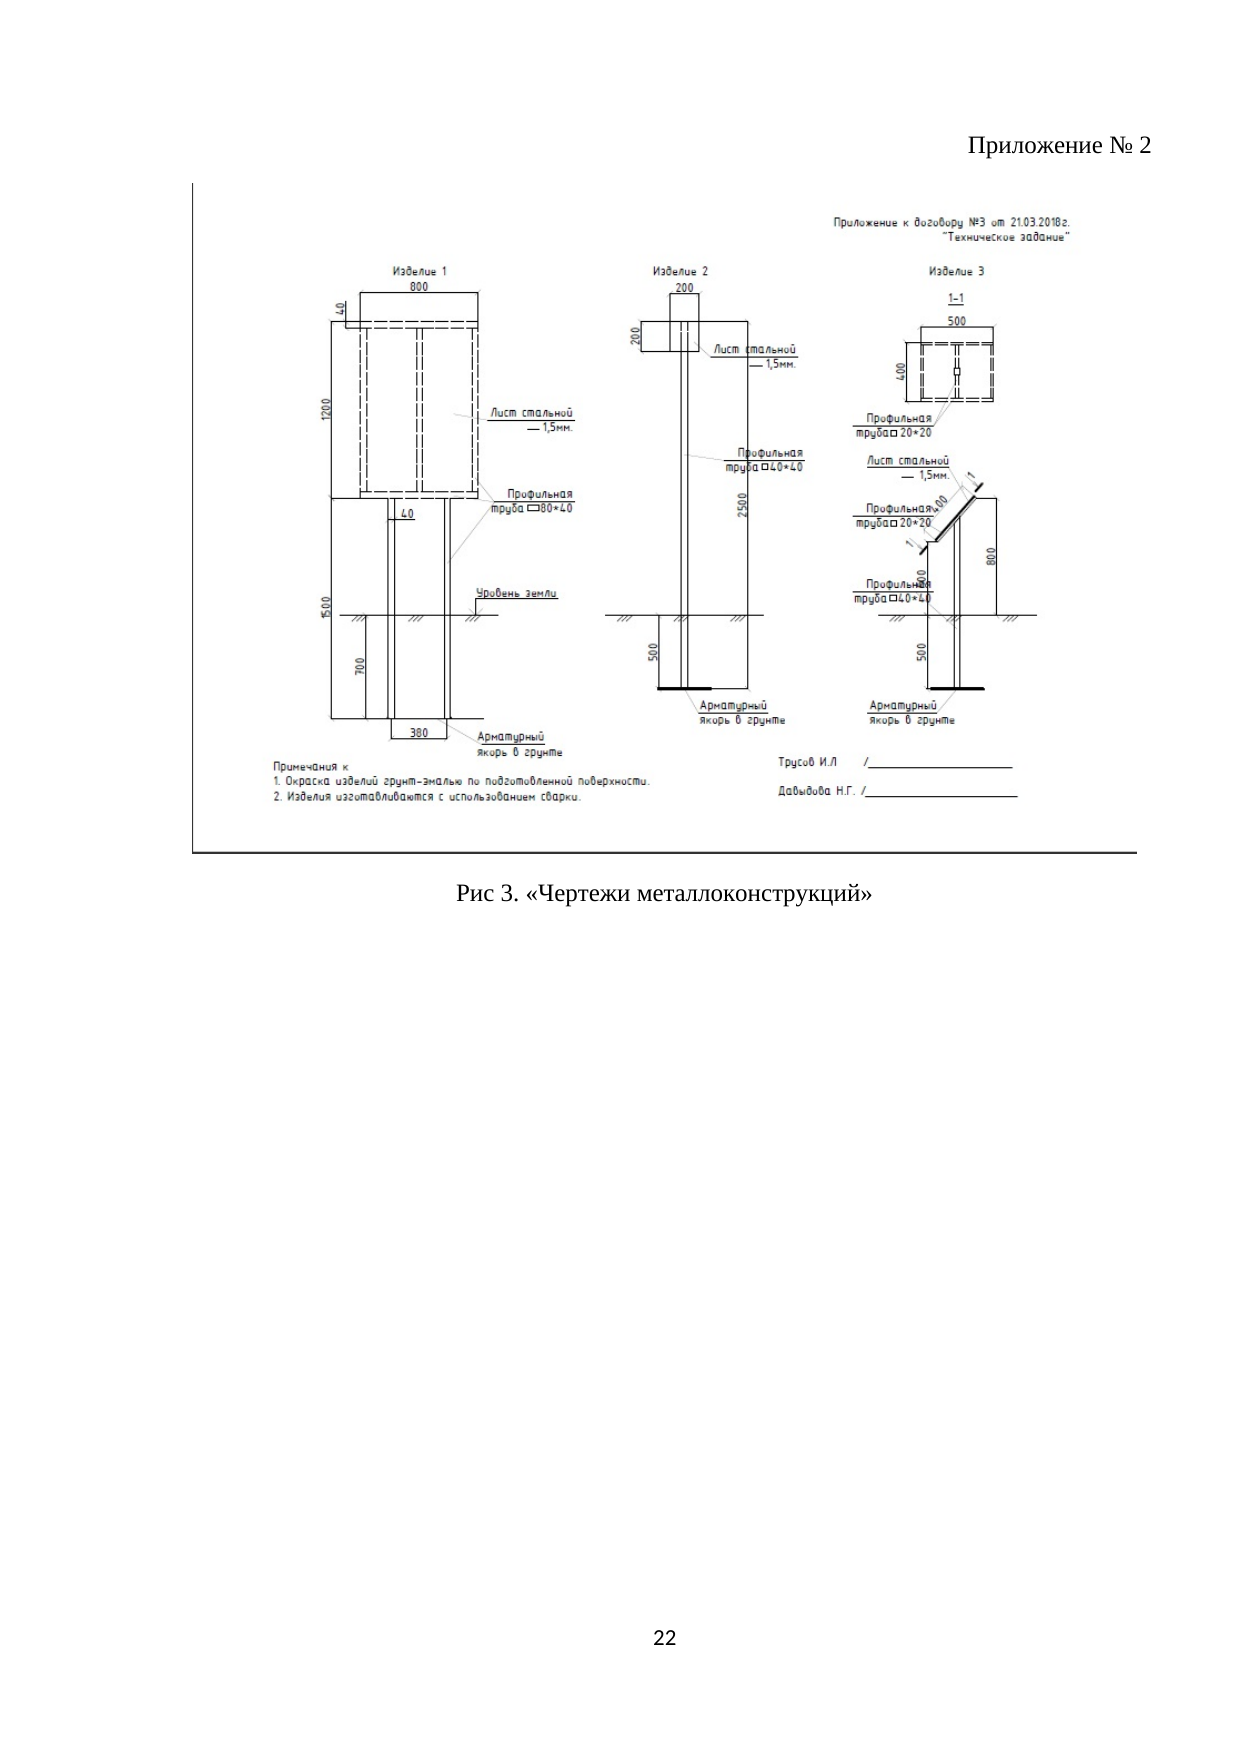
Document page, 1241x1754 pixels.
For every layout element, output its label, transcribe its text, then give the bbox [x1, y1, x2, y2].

text Приложение № 2 [177, 130, 1152, 159]
text Рис 3. «Чертежи металлоконструкций» [177, 878, 1152, 907]
picture [192, 183, 1137, 854]
